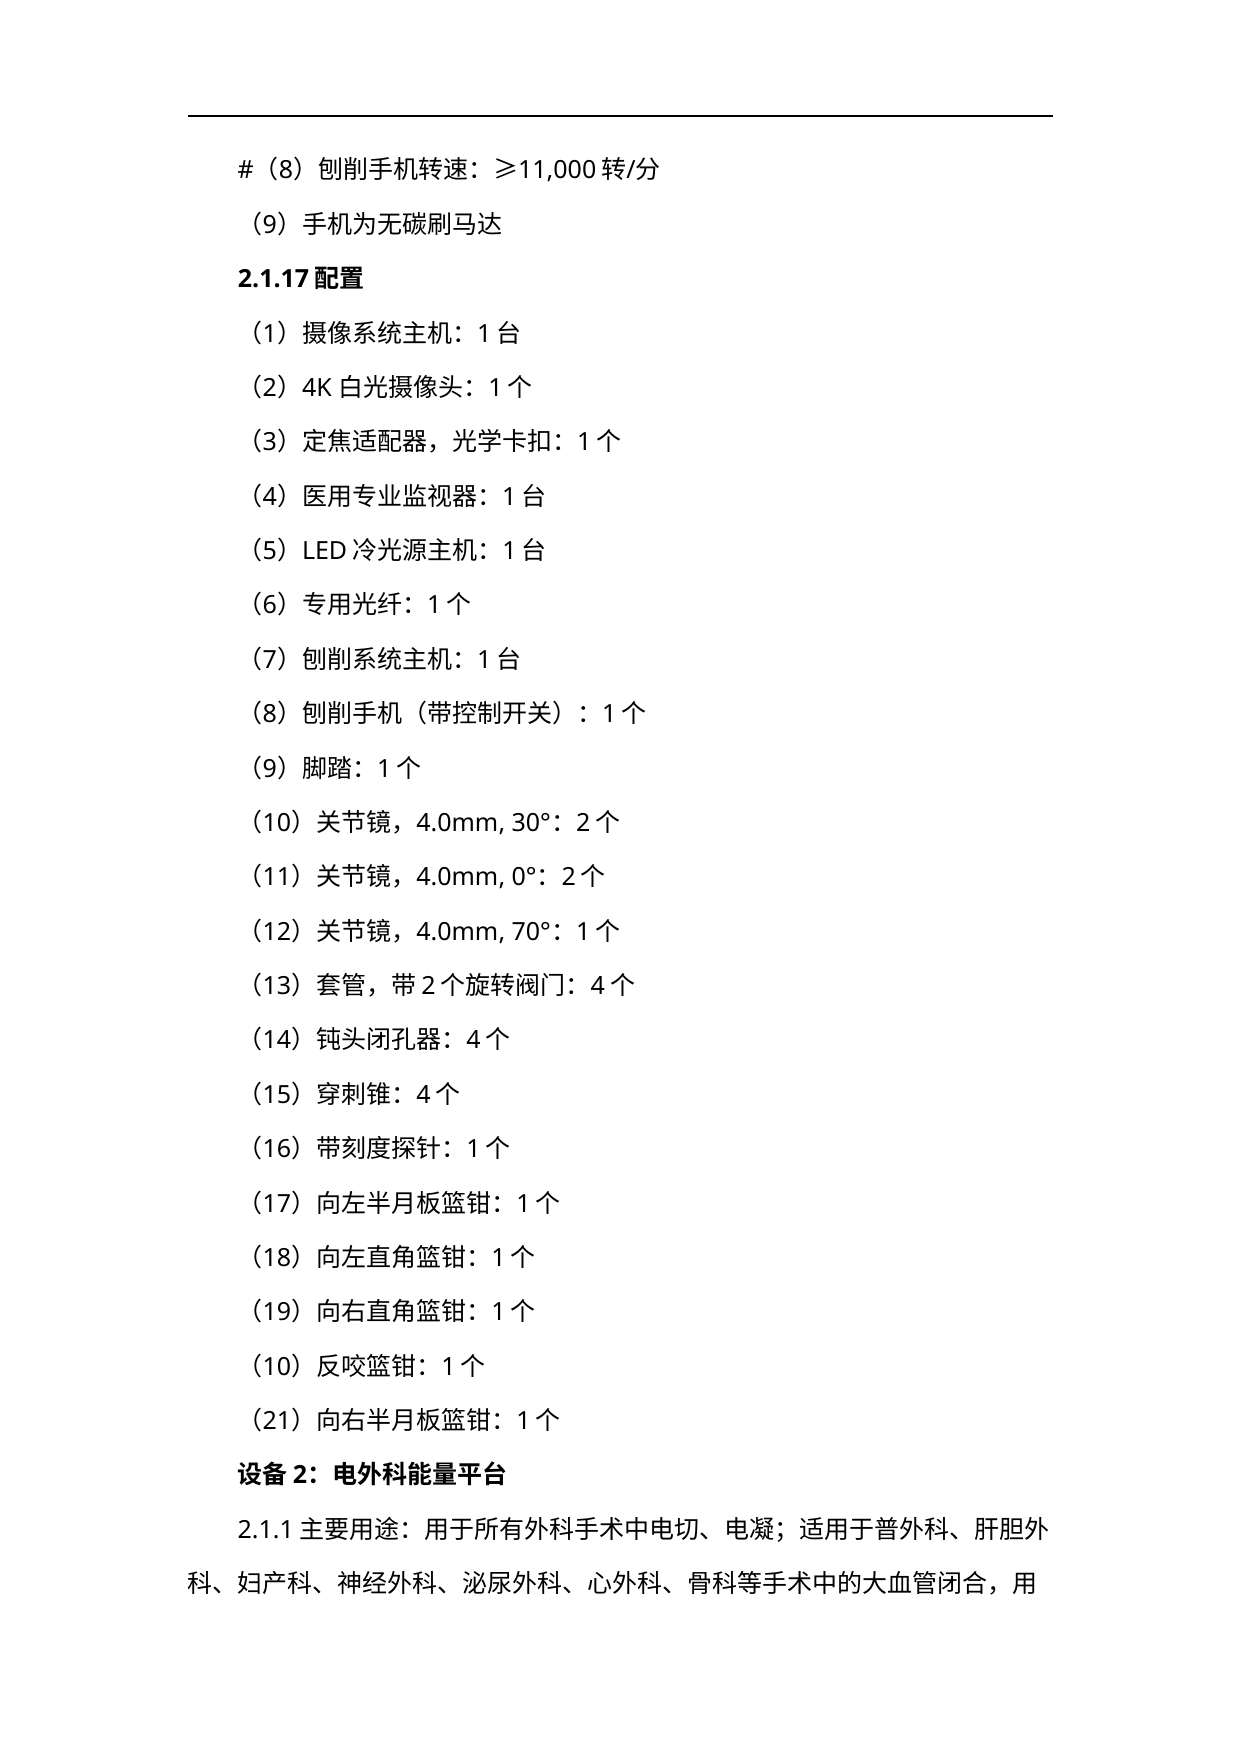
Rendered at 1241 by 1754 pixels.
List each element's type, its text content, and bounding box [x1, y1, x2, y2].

text （2）4K 白光摄像头：1个 [187, 367, 1053, 404]
text （10）反咬篮钳：1个 [187, 1346, 1053, 1382]
text （6）专用光纤：1个 [187, 585, 1053, 621]
text （3）定焦适配器，光学卡扣：1个 [187, 422, 1053, 458]
text #（8）刨削手机转速：≥11,000转/分 [187, 150, 1053, 186]
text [187, 1509, 1053, 1600]
text （13）套管，带2个旋转阀门：4个 [187, 966, 1053, 1002]
text 设备2：电外科能量平台 [187, 1455, 1053, 1491]
text （15）穿刺锥：4个 [187, 1074, 1053, 1111]
text （7）刨削系统主机：1台 [187, 639, 1053, 676]
text （17）向左半月板篮钳：1个 [187, 1183, 1053, 1219]
text （9）手机为无碳刷马达 [187, 204, 1053, 241]
text （18）向左直角篮钳：1个 [187, 1237, 1053, 1274]
text （8）刨削手机（带控制开关）：1个 [187, 694, 1053, 730]
text （10）关节镜，4.0mm, 30°：2个 [187, 802, 1053, 839]
text （12）关节镜，4.0mm, 70°：1个 [187, 911, 1053, 947]
text （4）医用专业监视器：1台 [187, 476, 1053, 512]
text （9）脚踏：1个 [187, 748, 1053, 784]
text 2.1.17配置 [187, 259, 1053, 295]
text （14）钝头闭孔器：4个 [187, 1020, 1053, 1056]
text （11）关节镜，4.0mm, 0°：2个 [187, 857, 1053, 893]
text （1）摄像系统主机：1台 [187, 313, 1053, 349]
text （19）向右直角篮钳：1个 [187, 1292, 1053, 1328]
text （5）LED冷光源主机：1台 [187, 531, 1053, 567]
text （21）向右半月板篮钳：1个 [187, 1401, 1053, 1437]
text （16）带刻度探针：1个 [187, 1129, 1053, 1165]
